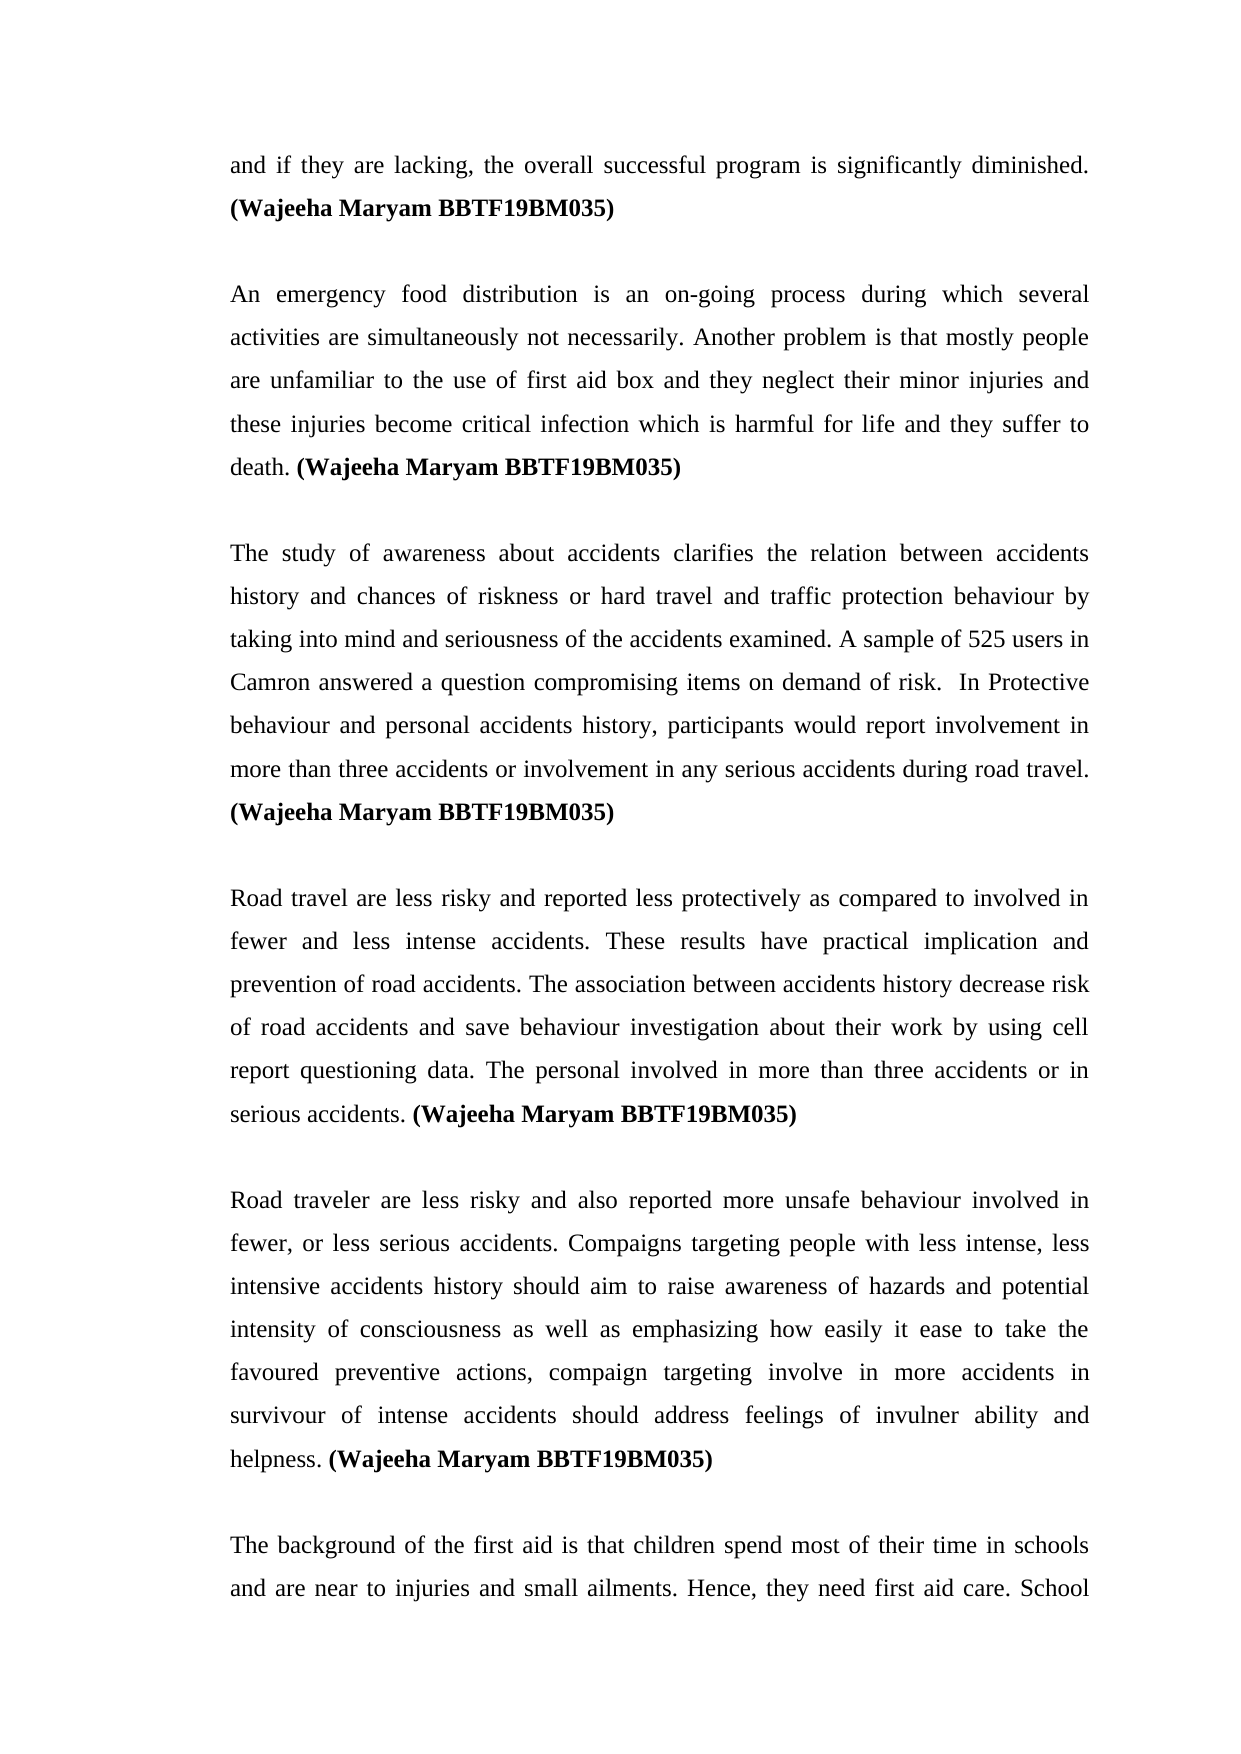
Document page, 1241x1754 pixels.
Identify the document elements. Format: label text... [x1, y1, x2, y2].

list The study of awareness about accidents clarifies the relation between accidents history and chances of riskness or hard travel and traffic protection behaviour by taking into mind and seriousness of the accidents examined. A sample of 525 users in Camron answered a question compromising items on demand of risk. In Protective behaviour and personal accidents history, participants would report involvement in more than three accidents or involvement in any serious accidents during road travel. (Wajeeha Maryam BBTF19BM035) [230, 538, 1090, 826]
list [230, 1530, 1090, 1602]
list An emergency food distribution is an on-going process during which several activities are simultaneously not necessarily. Another problem is that mostly people are unfamiliar to the use of first aid box and they neglect their minor injuries and these injuries become critical infection which is harmful for life and they suffer to death. (Wajeeha Maryam BBTF19BM035) [230, 279, 1090, 481]
list Road traveler are less risky and also reported more unsafe behaviour involved in fewer, or less serious accidents. Compaigns targeting people with less intense, less intensive accidents history should aim to raise awareness of hazards and potential intensity of consciousness as well as emphasizing how easily it ease to take the favoured preventive actions, compaign targeting involve in more accidents in survivour of intense accidents should address feelings of invulner ability and helpness. (Wajeeha Maryam BBTF19BM035) [230, 1185, 1090, 1472]
list Road travel are less risky and reported less protectively as compared to involved in fewer and less intense accidents. These results have practical implication and prevention of road accidents. The association between accidents history decrease risk of road accidents and save behaviour investigation about their work by using cell report questioning data. The personal involved in more than three accidents or in serious accidents. (Wajeeha Maryam BBTF19BM035) [230, 883, 1090, 1127]
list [230, 150, 1090, 222]
